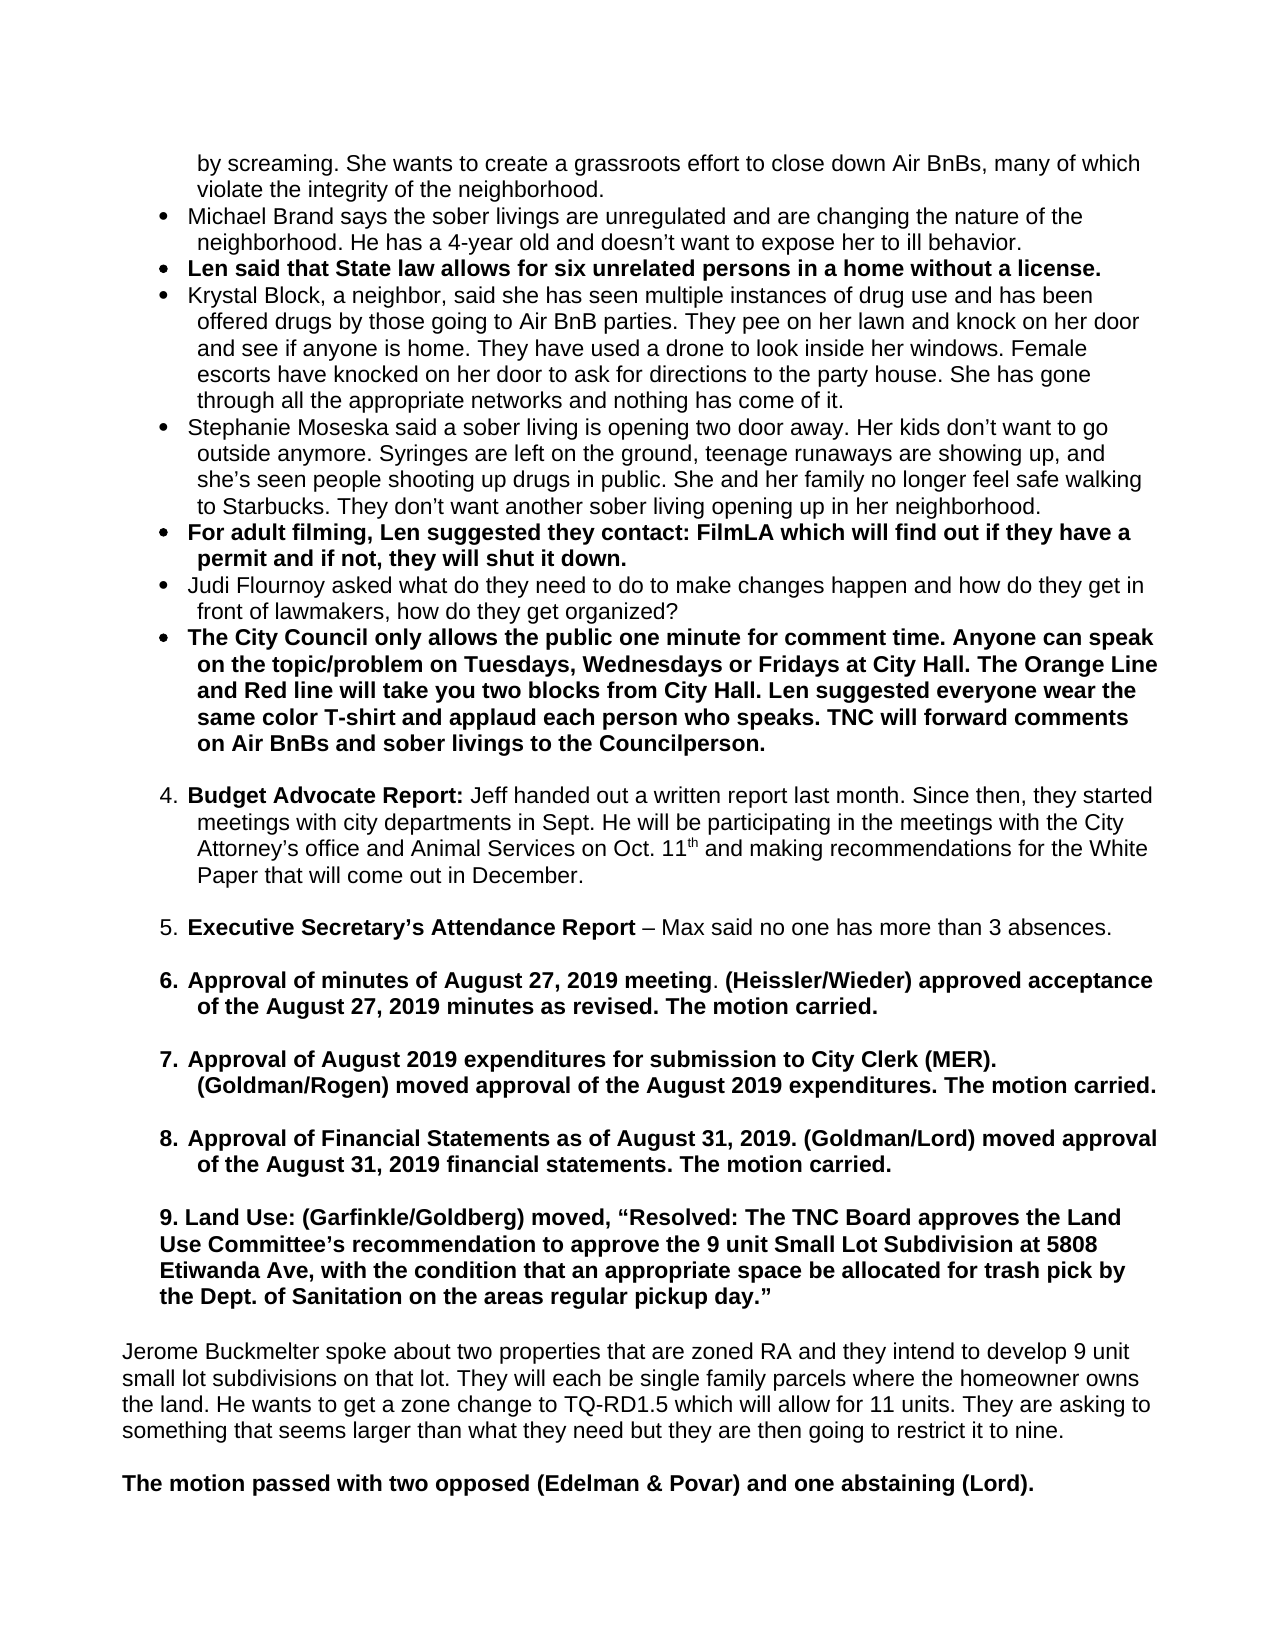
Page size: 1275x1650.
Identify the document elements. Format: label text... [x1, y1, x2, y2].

list Len said that State law allows for six unrelated persons in a home without a license. [159, 255, 1162, 282]
list Michael Brand says the sober livings are unregulated and are changing the nature of the neighborhood. He has a 4-year old and doesn’t want to expose her to ill behavior. [159, 203, 1162, 255]
list The City Council only allows the public one minute for comment time. Anyone can speak on the topic/problem on Tuesdays, Wednesdays or Fridays at City Hall. The Orange Line and Red line will take you two blocks from City Hall. Len suggested everyone wear the same color T-shirt and applaud each person who speaks. TNC will forward comments on Air BnBs and sober livings to the Councilperson. [159, 624, 1162, 756]
list Executive Secretary’s Attendance Report – Max said no one has more than 3 absences. [159, 914, 1162, 941]
list For adult filming, Len suggested they contact: FilmLA which will find out if they have a permit and if not, they will shut it down. [159, 519, 1162, 572]
list Judi Flournoy asked what do they need to do to make changes happen and how do they get in front of lawmakers, how do they get organized? [159, 572, 1162, 624]
text 9. Land Use: (Garfinkle/Goldberg) moved, “Resolved: The TNC Board approves the Land Use Committee’s recommendation to approve the 9 unit Small Lot Subdivision at 5808 Etiwanda Ave, with the condition that an appropriate space be allocated for trash pick by the Dept. of Sanitation on the areas regular pickup day.” [159, 1204, 1162, 1309]
text The motion passed with two opposed (Edelman & Povar) and one abstaining (Lord). [122, 1470, 1162, 1496]
list Stephanie Moseska said a sober living is opening two door away. Her kids don’t want to go outside anymore. Syringes are left on the ground, teenage runaways are showing up, and she’s seen people shooting up drugs in public. She and her family no longer feel safe walking to Starbucks. They don’t want another sober living opening up in her neighborhood. [159, 413, 1162, 519]
list Approval of minutes of August 27, 2019 meeting. (Heissler/Wieder) approved acceptance of the August 27, 2019 minutes as revised. The motion carried. [159, 967, 1162, 1020]
text Jerome Buckmelter spoke about two properties that are zoned RA and they intend to develop 9 unit small lot subdivisions on that lot. They will each be single family parcels where the homeowner owns the land. He wants to get a zone change to TQ-RD1.5 which will allow for 11 units. They are asking to something that seems larger than what they need but they are then going to restrict it to nine. [122, 1338, 1162, 1444]
list Budget Advocate Report: Jeff handed out a written report last month. Since then, they started meetings with city departments in Sept. He will be participating in the meetings with the City Attorney’s office and Animal Services on Oct. 11th and making recommendations for the White Paper that will come out in December. [159, 782, 1162, 888]
list Approval of August 2019 expenditures for submission to City Clerk (MER). (Goldman/Rogen) moved approval of the August 2019 expenditures. The motion carried. [159, 1046, 1162, 1099]
list Approval of Financial Statements as of August 31, 2019. (Goldman/Lord) moved approval of the August 31, 2019 financial statements. The motion carried. [159, 1125, 1162, 1178]
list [159, 150, 1162, 203]
list Krystal Block, a neighbor, said she has seen multiple instances of drug use and has been offered drugs by those going to Air BnB parties. They pee on her lawn and knock on her door and see if anyone is home. They have used a drone to look inside her windows. Female escorts have knocked on her door to ask for directions to the party house. She has gone through all the appropriate networks and nothing has come of it. [159, 282, 1162, 413]
